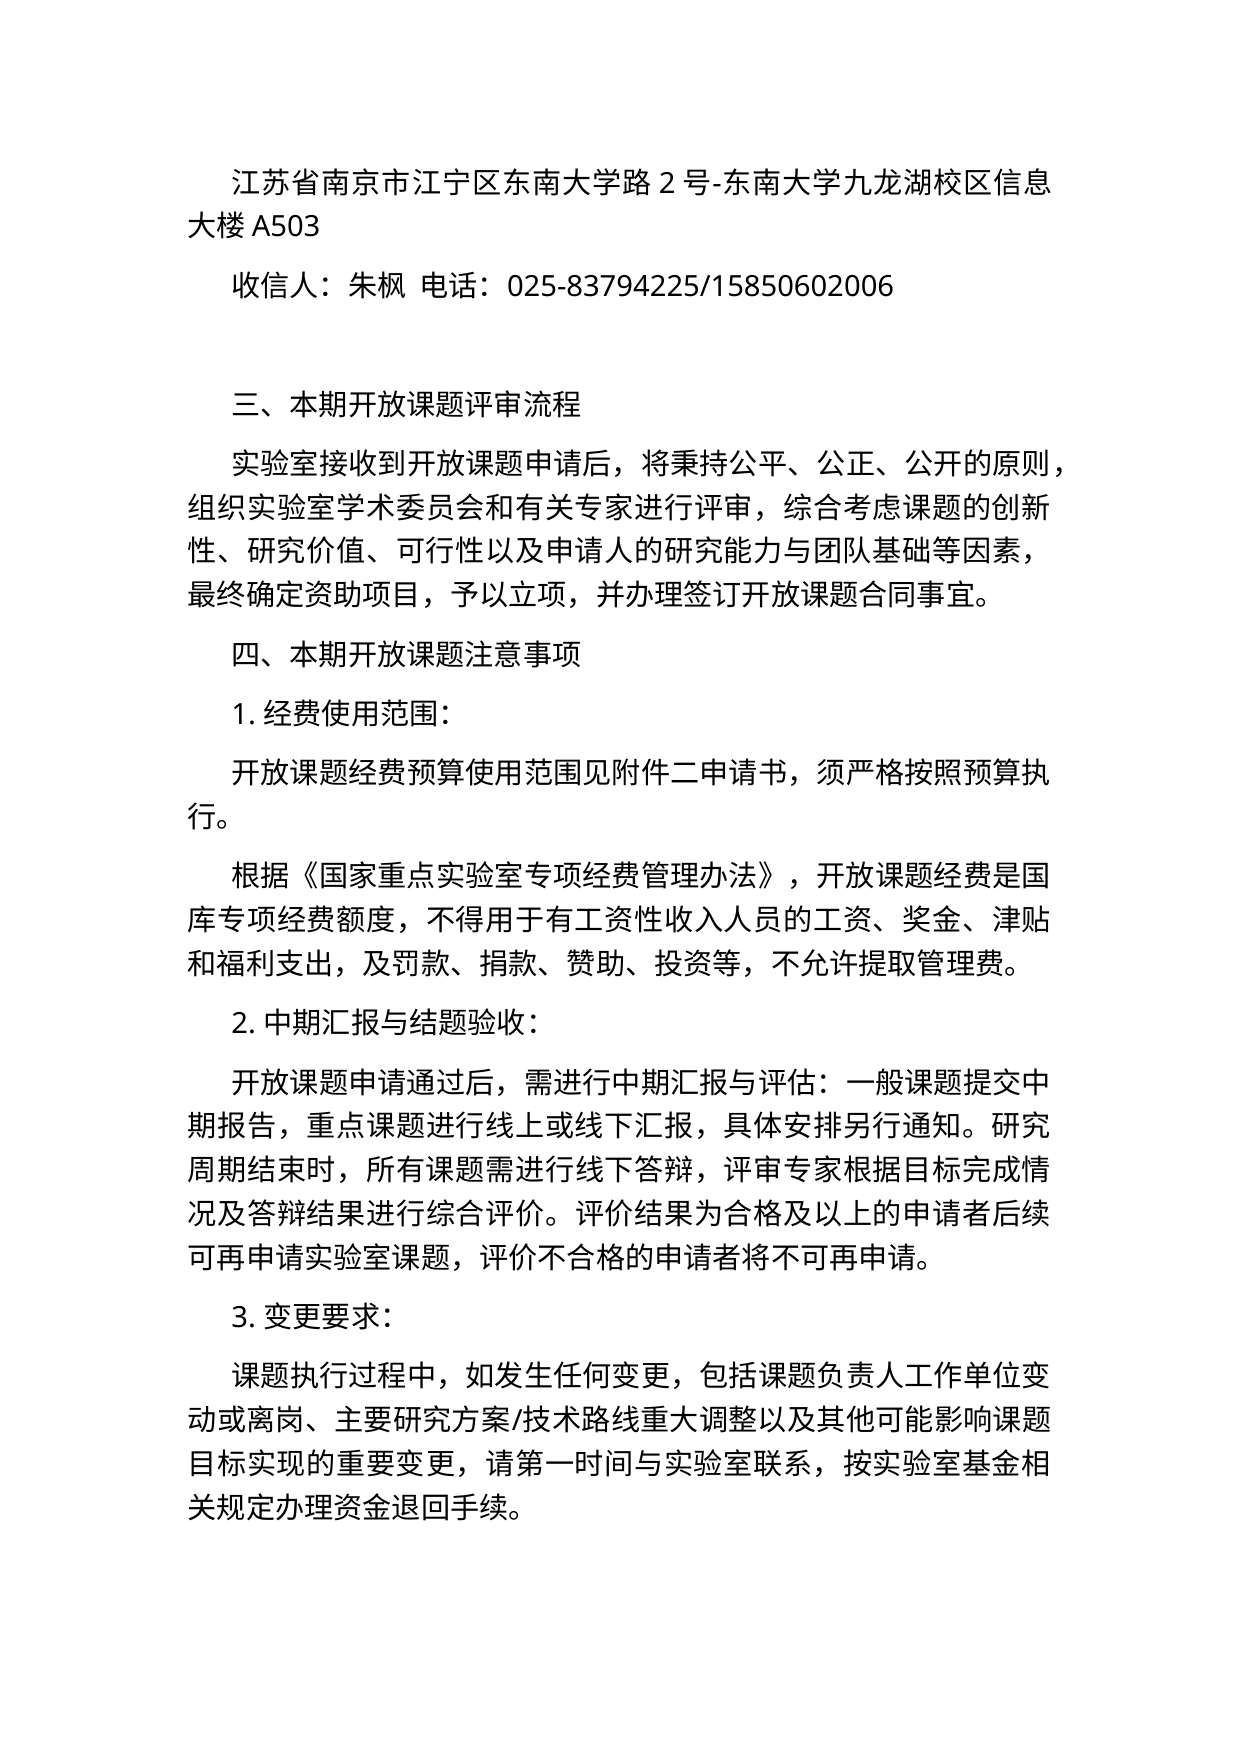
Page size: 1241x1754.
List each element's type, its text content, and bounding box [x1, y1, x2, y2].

text 实验室接收到开放课题申请后，将秉持公平、公正、公开的原则，组织实验室学术委员会和有关专家进行评审，综合考虑课题的创新性、研究价值、可行性以及申请人的研究能力与团队基础等因素，最终确定资助项目，予以立项，并办理签订开放课题合同事宜。 [187, 439, 1053, 614]
text 四、本期开放课题注意事项 [187, 630, 1053, 673]
text 开放课题经费预算使用范围见附件二申请书，须严格按照预算执行。 [187, 748, 1053, 836]
text 1. 经费使用范围： [187, 689, 1053, 733]
text 课题执行过程中，如发生任何变更，包括课题负责人工作单位变动或离岗、主要研究方案/技术路线重大调整以及其他可能影响课题目标实现的重要变更，请第一时间与实验室联系，按实验室基金相关规定办理资金退回手续。 [187, 1352, 1053, 1527]
text 收信人：朱枫 电话：025-83794225/15850602006 [187, 261, 1053, 305]
text 3. 变更要求： [187, 1292, 1053, 1336]
text 三、本期开放课题评审流程 [187, 380, 1053, 423]
text 开放课题申请通过后，需进行中期汇报与评估：一般课题提交中期报告，重点课题进行线上或线下汇报，具体安排另行通知。研究周期结束时，所有课题需进行线下答辩，评审专家根据目标完成情况及答辩结果进行综合评价。评价结果为合格及以上的申请者后续可再申请实验室课题，评价不合格的申请者将不可再申请。 [187, 1058, 1053, 1277]
text 根据《国家重点实验室专项经费管理办法》，开放课题经费是国库专项经费额度，不得用于有工资性收入人员的工资、奖金、津贴和福利支出，及罚款、捐款、赞助、投资等，不允许提取管理费。 [187, 852, 1053, 983]
text 2. 中期汇报与结题验收： [187, 998, 1053, 1042]
text 江苏省南京市江宁区东南大学路2号-东南大学九龙湖校区信息大楼A503 [187, 158, 1053, 245]
